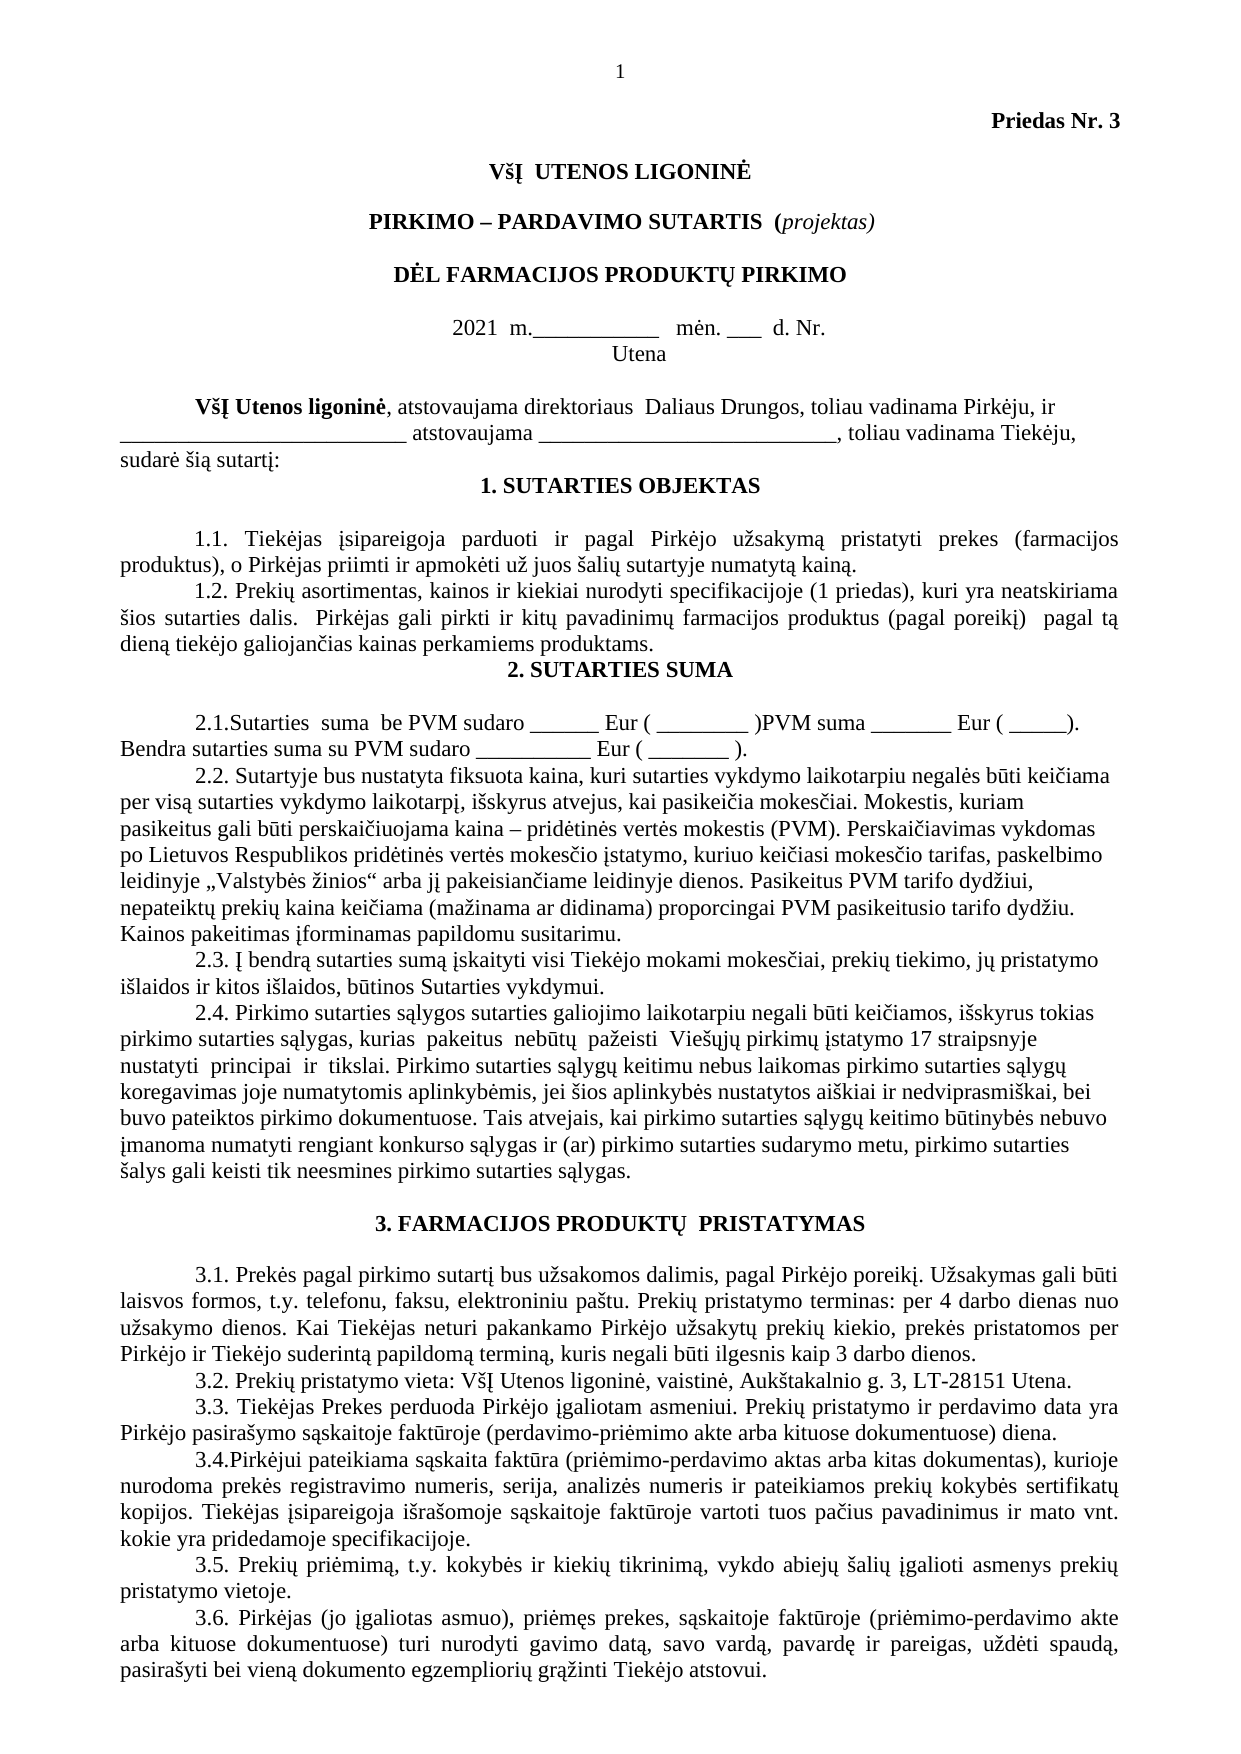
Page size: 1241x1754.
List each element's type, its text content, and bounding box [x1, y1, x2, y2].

text VšĮ Utenos ligoninė, atstovaujama direktoriaus Daliaus Drungos, toliau vadinama Pirkėju, ir _________________________ atstovaujama __________________________, toliau vadinama Tiekėju, sudarė šią sutartį: [120, 393, 1120, 472]
text 3.5. Prekių priėmimą, t.y. kokybės ir kiekių tikrinimą, vykdo abiejų šalių įgalioti asmenys prekių pristatymo vietoje. [120, 1551, 1120, 1604]
text 3.3. Tiekėjas Prekes perduoda Pirkėjo įgaliotam asmeniui. Prekių pristatymo ir perdavimo data yra Pirkėjo pasirašymo sąskaitoje faktūroje (perdavimo-priėmimo akte arba kituose dokumentuose) diena. [120, 1393, 1120, 1446]
text 2.2. Sutartyje bus nustatyta fiksuota kaina, kuri sutarties vykdymo laikotarpiu negalės būti keičiama per visą sutarties vykdymo laikotarpį, išskyrus atvejus, kai pasikeičia mokesčiai. Mokestis, kuriam pasikeitus gali būti perskaičiuojama kaina – pridėtinės vertės mokestis (PVM). Perskaičiavimas vykdomas po Lietuvos Respublikos pridėtinės vertės mokesčio įstatymo, kuriuo keičiasi mokesčio tarifas, paskelbimo leidinyje „Valstybės žinios“ arba jį pakeisiančiame leidinyje dienos. Pasikeitus PVM tarifo dydžiui, nepateiktų prekių kaina keičiama (mažinama ar didinama) proporcingai PVM pasikeitusio tarifo dydžiu. Kainos pakeitimas įforminamas papildomu susitarimu. [120, 762, 1120, 946]
text Priedas Nr. 3 [120, 107, 1120, 133]
text 3.2. Prekių pristatymo vieta: VšĮ Utenos ligoninė, vaistinė, Aukštakalnio g. 3, LT-28151 Utena. [120, 1367, 1120, 1393]
subtitle 3.1. Prekės pagal pirkimo sutartį bus užsakomos dalimis, pagal Pirkėjo poreikį. Užsakymas gali būti laisvos formos, t.y. telefonu, faksu, elektroniniu paštu. Prekių pristatymo terminas: per 4 darbo dienas nuo užsakymo dienos. Kai Tiekėjas neturi pakankamo Pirkėjo užsakytų prekių kiekio, prekės pristatomos per Pirkėjo ir Tiekėjo suderintą papildomą terminą, kuris negali būti ilgesnis kaip 3 darbo dienos. [120, 1261, 1120, 1367]
text 1. SUTARTIES OBJEKTAS [120, 472, 1120, 498]
text 1.1. Tiekėjas įsipareigoja parduoti ir pagal Pirkėjo užsakymą pristatyti prekes (farmacijos produktus), o Pirkėjas priimti ir apmokėti už juos šalių sutartyje numatytą kainą. [120, 525, 1120, 577]
text 3. FARMACIJOS PRODUKTŲ PRISTATYMAS [120, 1210, 1120, 1236]
text Utena [157, 340, 1120, 367]
text 3.6. Pirkėjas (jo įgaliotas asmuo), priėmęs prekes, sąskaitoje faktūroje (priėmimo-perdavimo akte arba kituose dokumentuose) turi nurodyti gavimo datą, savo vardą, pavardę ir pareigas, uždėti spaudą, pasirašyti bei vieną dokumento egzempliorių grąžinti Tiekėjo atstovui. [120, 1604, 1120, 1683]
text 2.1.Sutarties suma be PVM sudaro ______ Eur ( ________ )PVM suma _______ Eur ( _____). Bendra sutarties suma su PVM sudaro __________ Eur ( _______ ). [120, 709, 1120, 762]
subtitle VšĮ UTENOS LIGONINĖ [120, 158, 1120, 184]
text 1.2. Prekių asortimentas, kainos ir kiekiai nurodyti specifikacijoje (1 priedas), kuri yra neatskiriama šios sutarties dalis. Pirkėjas gali pirkti ir kitų pavadinimų farmacijos produktus (pagal poreikį) pagal tą dieną tiekėjo galiojančias kainas perkamiems produktams. [120, 577, 1120, 656]
text 2.3. Į bendrą sutarties sumą įskaityti visi Tiekėjo mokami mokesčiai, prekių tiekimo, jų pristatymo išlaidos ir kitos išlaidos, būtinos Sutarties vykdymui. [120, 946, 1120, 999]
text DĖL FARMACIJOS PRODUKTŲ PIRKIMO [120, 261, 1120, 287]
text 2. SUTARTIES SUMA [120, 656, 1120, 683]
text 2021 m.___________ mėn. ___ d. Nr. [157, 314, 1120, 340]
text 3.4.Pirkėjui pateikiama sąskaita faktūra (priėmimo-perdavimo aktas arba kitas dokumentas), kurioje nurodoma prekės registravimo numeris, serija, analizės numeris ir pateikiamos prekių kokybės sertifikatų kopijos. Tiekėjas įsipareigoja išrašomoje sąskaitoje faktūroje vartoti tuos pačius pavadinimus ir mato vnt. kokie yra pridedamoje specifikacijoje. [120, 1446, 1120, 1551]
text 2.4. Pirkimo sutarties sąlygos sutarties galiojimo laikotarpiu negali būti keičiamos, išskyrus tokias pirkimo sutarties sąlygas, kurias pakeitus nebūtų pažeisti Viešųjų pirkimų įstatymo 17 straipsnyje nustatyti principai ir tikslai. Pirkimo sutarties sąlygų keitimu nebus laikomas pirkimo sutarties sąlygų koregavimas joje numatytomis aplinkybėmis, jei šios aplinkybės nustatytos aiškiai ir nedviprasmiškai, bei buvo pateiktos pirkimo dokumentuose. Tais atvejais, kai pirkimo sutarties sąlygų keitimo būtinybės nebuvo įmanoma numatyti rengiant konkurso sąlygas ir (ar) pirkimo sutarties sudarymo metu, pirkimo sutarties šalys gali keisti tik neesmines pirkimo sutarties sąlygas. [120, 999, 1120, 1183]
text PIRKIMO – PARDAVIMO SUTARTIS (projektas) [120, 208, 1120, 235]
